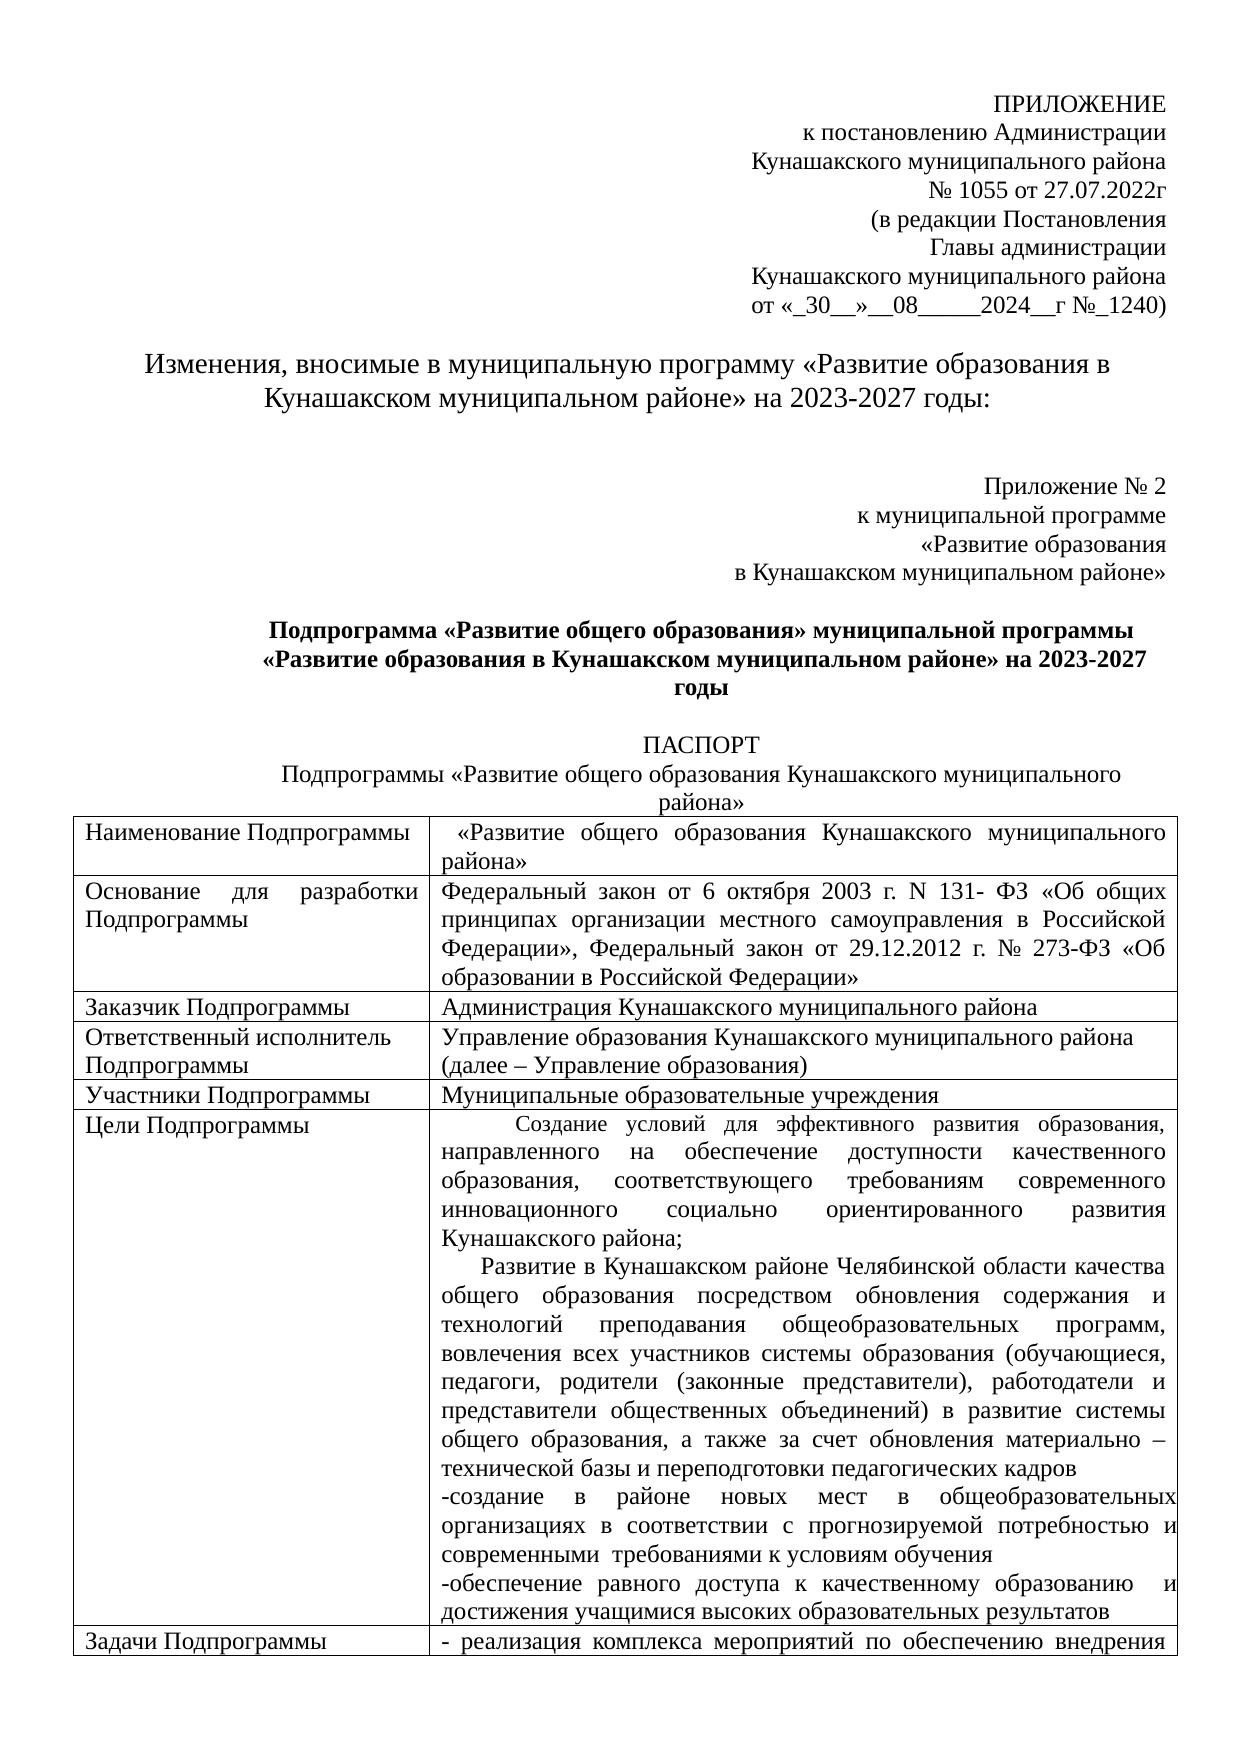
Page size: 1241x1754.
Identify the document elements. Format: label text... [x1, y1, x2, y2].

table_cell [430, 1626, 1177, 1655]
table_cell Цели Подпрограммы [74, 1110, 429, 1625]
table_cell Администрация Кунашакского муниципального района [430, 992, 1177, 1021]
text Подпрограмма «Развитие общего образования» муниципальной программы [236, 615, 1166, 644]
table_cell Заказчик Подпрограммы [74, 992, 429, 1021]
table_header Наименование Подпрограммы [74, 817, 429, 875]
table_cell Создание условий для эффективного развития образования, направленного на обеспечение доступности качественного образования, соответствующего требованиям современного инновационного социально ориентированного развития Кунашакского района; Развитие в Кунашакском районе Челябинской области качества общего образования посредством обновления содержания и технологий преподавания общеобразовательных программ, вовлечения всех участников системы образования (обучающиеся, педагоги, родители (законные представители), работодатели и представители общественных объединений) в развитие системы общего образования, а также за счет обновления материально – технической базы и переподготовки педагогических кадров -создание в районе новых мест в общеобразовательных организациях в соответствии с прогнозируемой потребностью и современными требованиями к условиям обучения -обеспечение равного доступа к качественному образованию и достижения учащимися высоких образовательных результатов [430, 1110, 1177, 1625]
text к муниципальной программе [88, 500, 1166, 529]
table_cell Участники Подпрограммы [74, 1080, 429, 1109]
text Изменения, вносимые в муниципальную программу «Развитие образования в Кунашакском муниципальном районе» на 2023-2027 годы: [88, 347, 1166, 414]
text от «_30__»__08_____2024__г №_1240) [88, 290, 1166, 319]
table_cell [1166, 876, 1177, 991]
text Главы администрации [88, 232, 1166, 261]
table_cell Задачи Подпрограммы [74, 1626, 429, 1655]
text Приложение № 2 [88, 471, 1166, 500]
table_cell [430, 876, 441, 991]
text № 1055 от 27.07.2022г [88, 175, 1166, 204]
text ПРИЛОЖЕНИЕ [88, 89, 1166, 117]
text к постановлению Администрации [88, 117, 1166, 146]
text «Развитие образования в Кунашакском муниципальном районе» на 2023-2027 годы [236, 644, 1166, 701]
table_cell Управление образования Кунашакского муниципального района (далее – Управление образования) [430, 1022, 1177, 1079]
table_cell Основание для разработки Подпрограммы [74, 876, 429, 991]
text Кунашакского муниципального района [88, 146, 1166, 175]
table_cell Ответственный исполнитель Подпрограммы [74, 1022, 429, 1079]
text ПАСПОРТ [236, 730, 1166, 759]
text в Кунашакском муниципальном районе» [88, 557, 1166, 586]
table_header «Развитие общего образования Кунашакского муниципального района» [430, 817, 1177, 875]
text Подпрограммы «Развитие общего образования Кунашакского муниципального района» [236, 759, 1166, 816]
text «Развитие образования [88, 529, 1166, 557]
text (в редакции Постановления [88, 204, 1166, 232]
text Кунашакского муниципального района [88, 261, 1166, 290]
table_cell Муниципальные образовательные учреждения [430, 1080, 1177, 1109]
